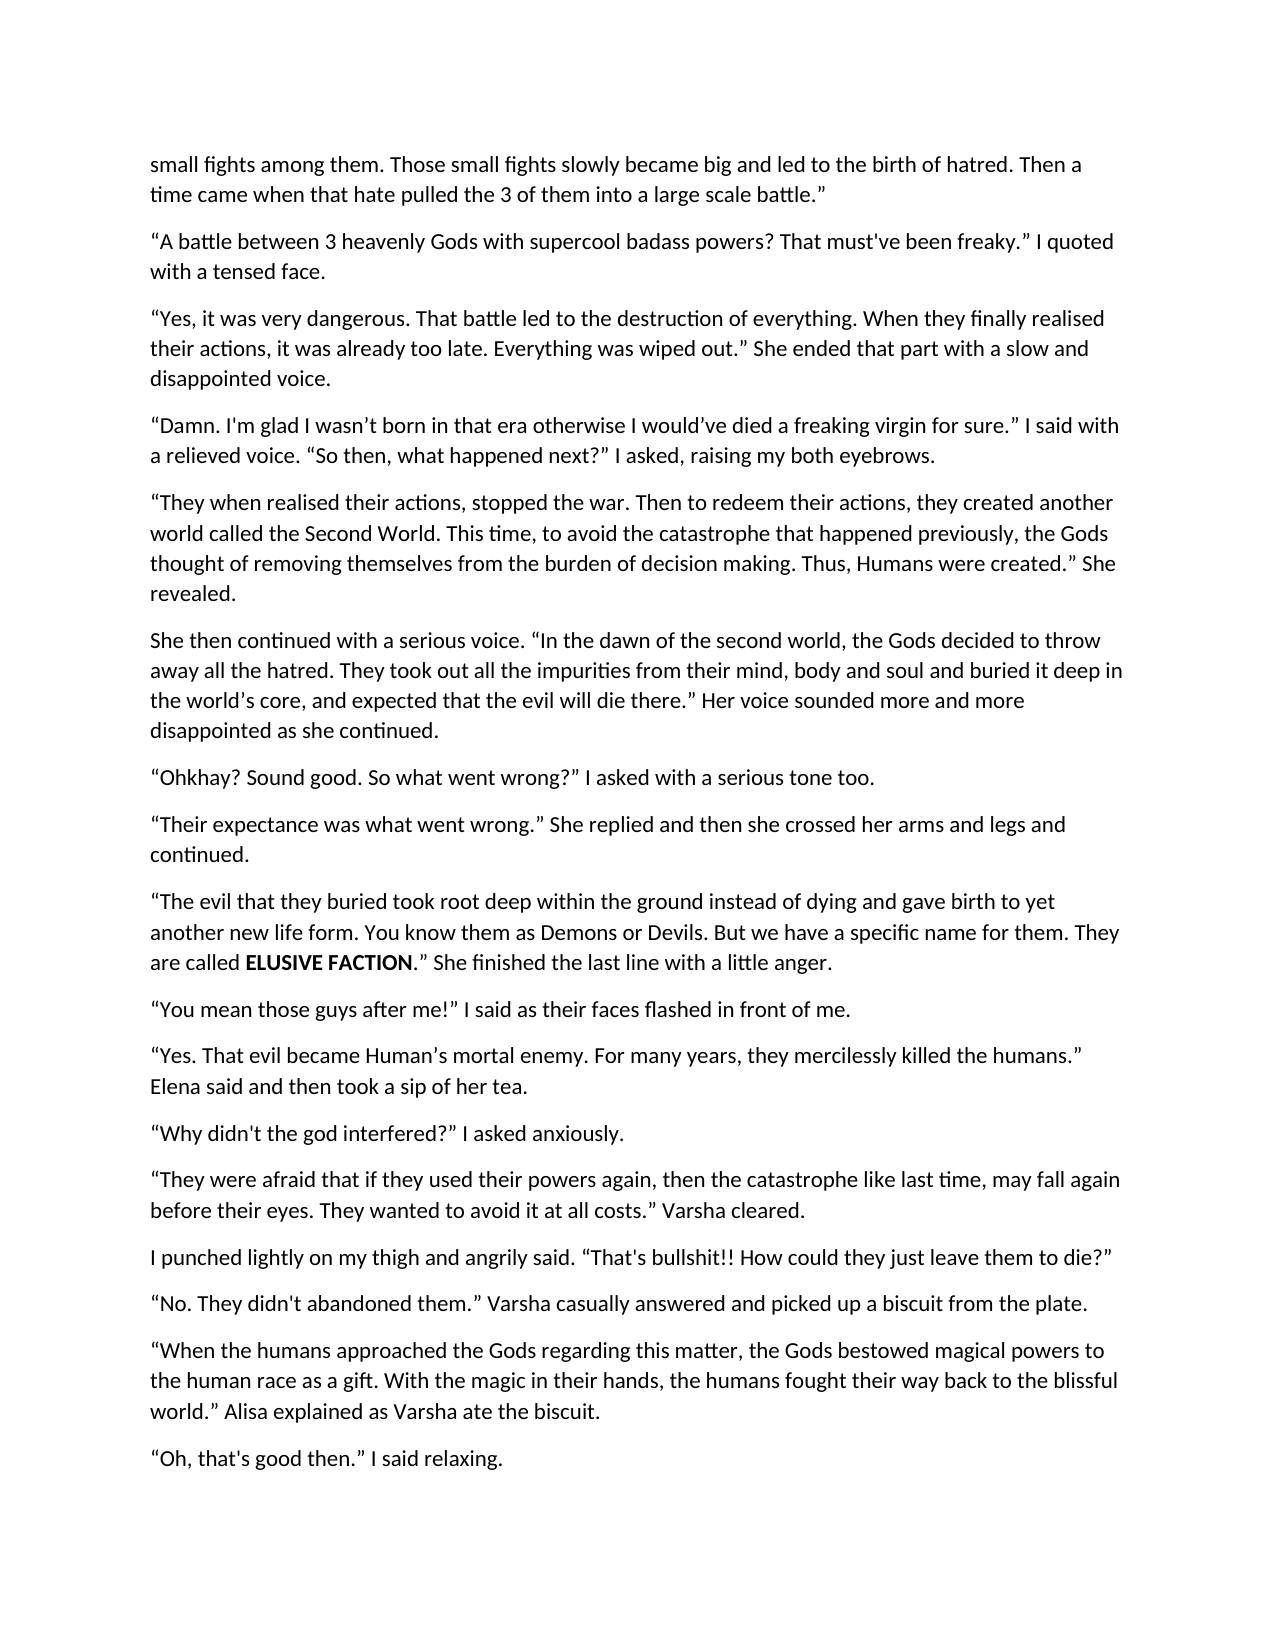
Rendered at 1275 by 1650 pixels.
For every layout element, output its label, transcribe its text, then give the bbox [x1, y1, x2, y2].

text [150, 150, 1125, 208]
text “When the humans approached the Gods regarding this matter, the Gods bestowed magical powers to the human race as a gift. With the magic in their hands, the humans fought their way back to the blissful world.” Alisa explained as Varsha ate the biscuit. [150, 1336, 1125, 1425]
text “Ohkhay? Sound good. So what went wrong?” I asked with a serious tone too. [150, 763, 1125, 792]
text “No. They didn't abandoned them.” Varsha casually answered and picked up a biscuit from the plate. [150, 1289, 1125, 1318]
text She then continued with a serious voice. “In the dawn of the second world, the Gods decided to throw away all the hatred. They took out all the impurities from their mind, body and soul and buried it deep in the world’s core, and expected that the evil will die there.” Her voice sounded more and more disappointed as she continued. [150, 626, 1125, 745]
text “They when realised their actions, stopped the war. Then to redeem their actions, they created another world called the Second World. This time, to avoid the catastrophe that happened previously, the Gods thought of removing themselves from the burden of decision making. Thus, Humans were created.” She revealed. [150, 488, 1125, 607]
text I punched lightly on my thigh and angrily said. “That's bullshit!! How could they just leave them to die?” [150, 1243, 1125, 1271]
text “They were afraid that if they used their powers again, then the catastrophe like last time, may fall again before their eyes. They wanted to avoid it at all costs.” Varsha cleared. [150, 1166, 1125, 1224]
text “Why didn't the god interfered?” I asked anxiously. [150, 1119, 1125, 1147]
text “The evil that they buried took root deep within the ground instead of dying and gave birth to yet another new life form. You know them as Demons or Devils. But we have a specific name for them. They are called ELUSIVE FACTION.” She finished the last line with a little anger. [150, 887, 1125, 976]
text “Oh, that's good then.” I said relaxing. [150, 1444, 1125, 1472]
text “Damn. I'm glad I wasn’t born in that era otherwise I would’ve died a freaking virgin for sure.” I said with a relieved voice. “So then, what happened next?” I asked, raising my both eyebrows. [150, 411, 1125, 470]
text “A battle between 3 heavenly Gods with supercool badass powers? That must've been freaky.” I quoted with a tensed face. [150, 227, 1125, 285]
text “You mean those guys after me!” I said as their faces flashed in front of me. [150, 995, 1125, 1023]
text “Yes. That evil became Human’s mortal enemy. For many years, they mercilessly killed the humans.” Elena said and then took a sip of her tea. [150, 1042, 1125, 1100]
text “Their expectance was what went wrong.” She replied and then she crossed her arms and legs and continued. [150, 810, 1125, 869]
text “Yes, it was very dangerous. That battle led to the destruction of everything. When they finally realised their actions, it was already too late. Everything was wiped out.” She ended that part with a slow and disappointed voice. [150, 304, 1125, 393]
